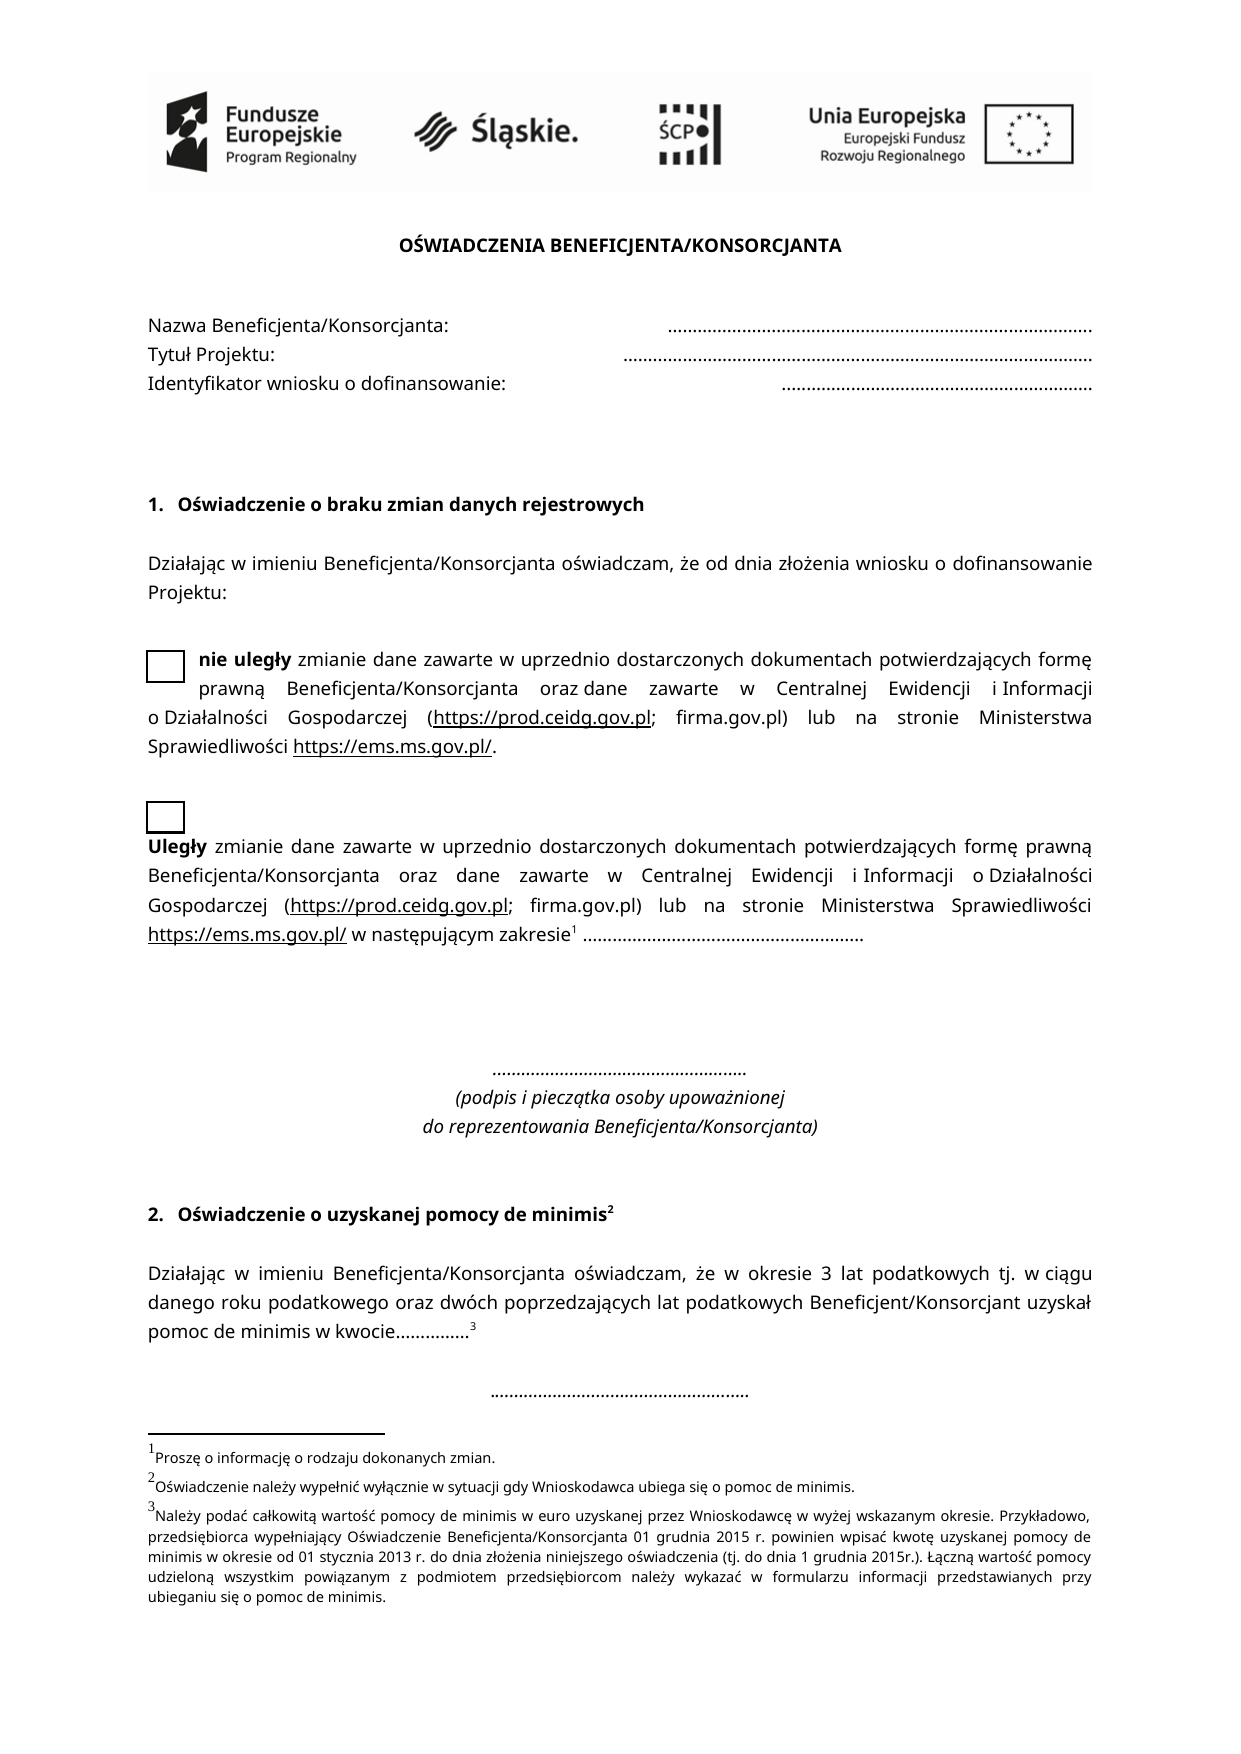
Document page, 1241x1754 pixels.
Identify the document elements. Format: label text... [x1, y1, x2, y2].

picture [147, 73, 1093, 191]
text Działając w imieniu Beneficjenta/Konsorcjanta oświadczam, że w okresie 3 lat podatkowych tj. w ciągu danego roku podatkowego oraz dwóch poprzedzających lat podatkowych Beneficjent/Konsorcjant uzyskał pomoc de minimis w kwocie…………… [148, 1260, 1092, 1344]
text Tytuł Projektu: ……...………………………………………………………………………….. [148, 341, 1092, 367]
list Oświadczenie o braku zmian danych rejestrowych [148, 491, 1092, 517]
text Nazwa Beneficjenta/Konsorcjanta: ………………………………………………………………………….. [148, 312, 1092, 337]
text ………….…..…………………………….. [148, 1055, 1092, 1080]
text .………….…..…………………………….. [148, 1377, 1092, 1402]
text nie uległy zmianie dane zawarte w uprzednio dostarczonych dokumentach potwierdzających formę prawną Beneficjenta/Konsorcjanta oraz dane zawarte w Centralnej Ewidencji i Informacji o Działalności Gospodarczej (https://prod.ceidg.gov.pl; firma.gov.pl) lub na stronie Ministerstwa Sprawiedliwości https://ems.ms.gov.pl/. [148, 646, 1092, 759]
table_header [148, 652, 183, 681]
text Uległy zmianie dane zawarte w uprzednio dostarczonych dokumentach potwierdzających formę prawną Beneficjenta/Konsorcjanta oraz dane zawarte w Centralnej Ewidencji i Informacji o Działalności Gospodarczej (https://prod.ceidg.gov.pl; firma.gov.pl) lub na stronie Ministerstwa Sprawiedliwości https://ems.ms.gov.pl/ w następującym zakresie ………………………………………………… [148, 833, 1092, 947]
text OŚWIADCZENIA BENEFICJENTA/KONSORCJANTA [148, 233, 1092, 258]
text do reprezentowania Beneficjenta/Konsorcjanta) [148, 1113, 1092, 1139]
list Oświadczenie o uzyskanej pomocy de minimis [148, 1201, 1092, 1227]
table_header [148, 803, 183, 831]
text (podpis i pieczątka osoby upoważnionej [148, 1084, 1092, 1110]
text Identyfikator wniosku o dofinansowanie: ..……………………………………………………. [148, 370, 1092, 396]
text Działając w imieniu Beneficjenta/Konsorcjanta oświadczam, że od dnia złożenia wniosku o dofinansowanie Projektu: [148, 550, 1092, 605]
